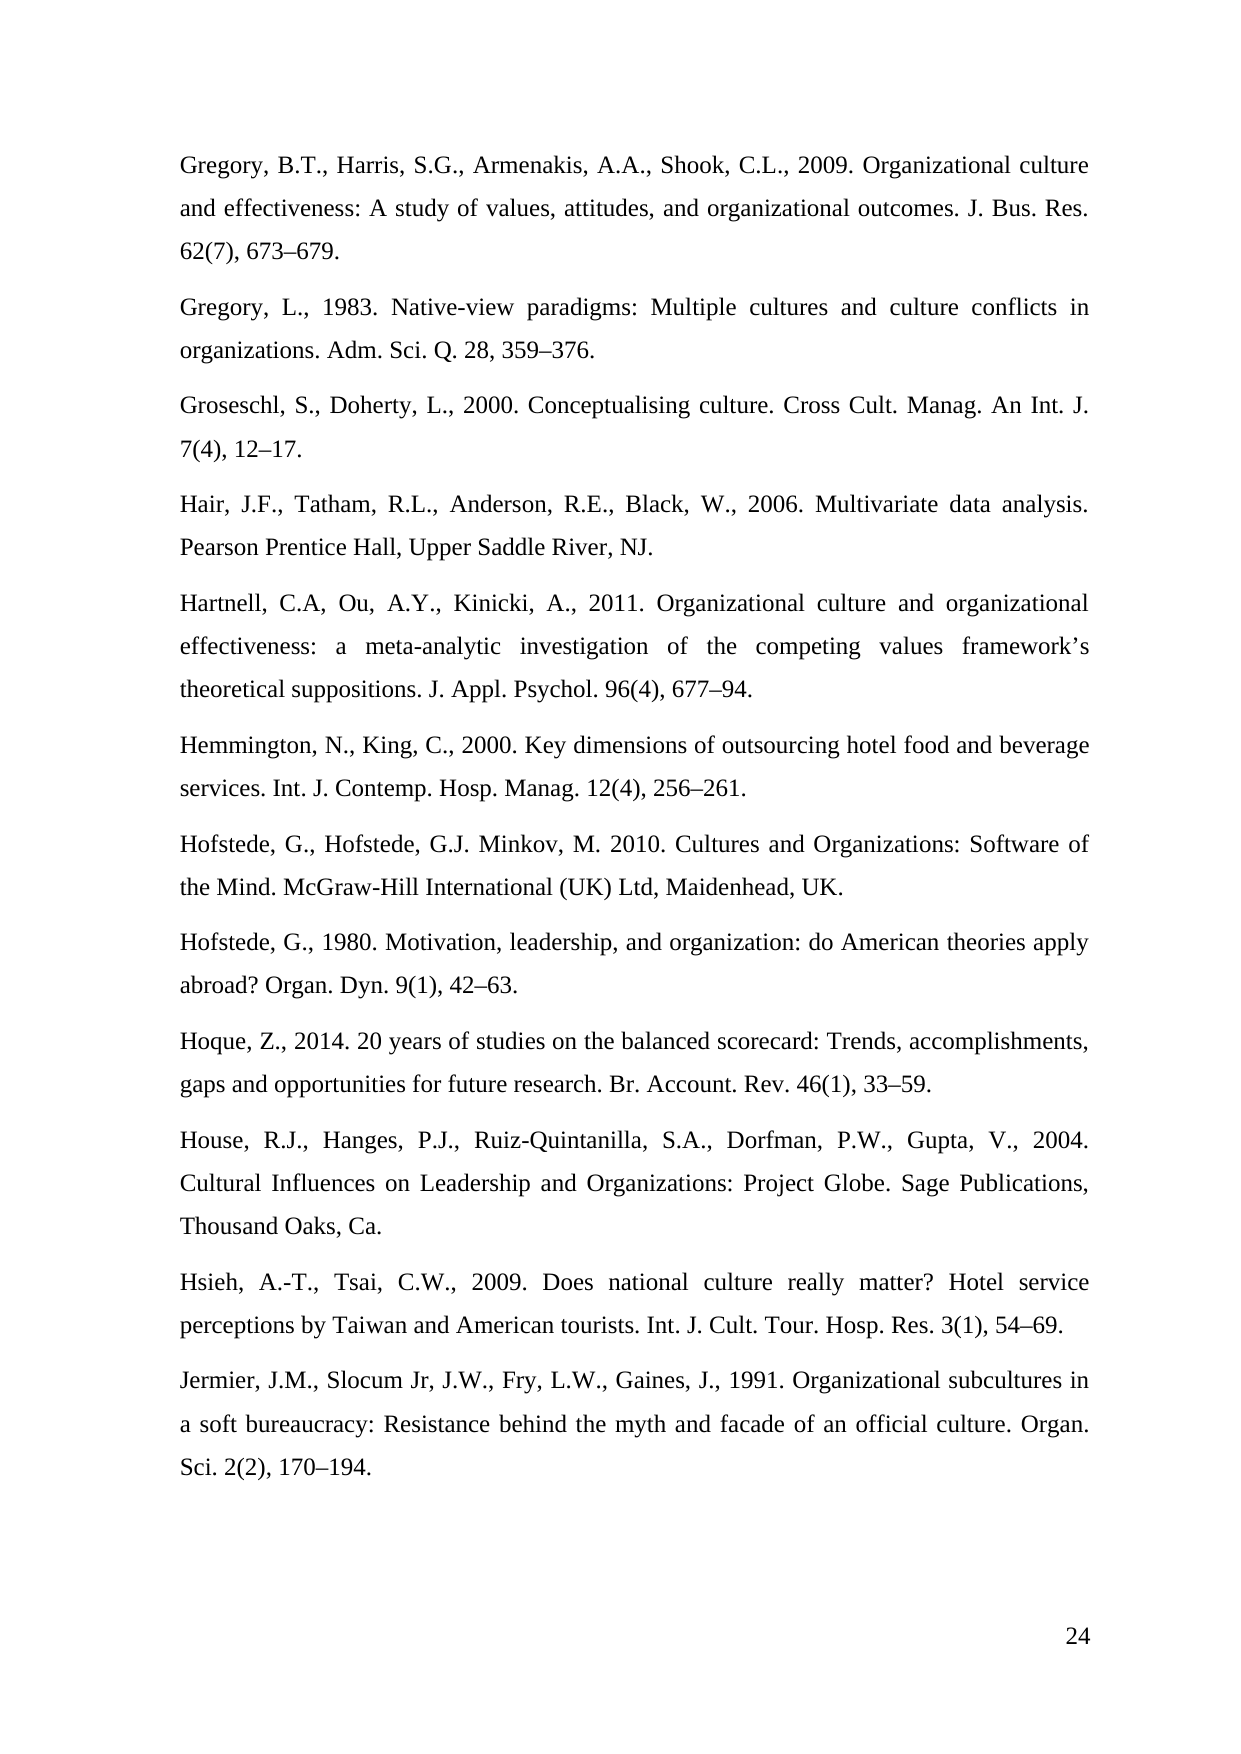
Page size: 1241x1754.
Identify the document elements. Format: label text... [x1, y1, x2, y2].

text Hemmington, N., King, C., 2000. Key dimensions of outsourcing hotel food and beverage services. Int. J. Contemp. Hosp. Manag. 12(4), 256–261. [179, 730, 1090, 802]
text Hsieh, A.-T., Tsai, C.W., 2009. Does national culture really matter? Hotel service perceptions by Taiwan and American tourists. Int. J. Cult. Tour. Hosp. Res. 3(1), 54–69. [179, 1267, 1090, 1339]
text Jermier, J.M., Slocum Jr, J.W., Fry, L.W., Gaines, J., 1991. Organizational subcultures in a soft bureaucracy: Resistance behind the myth and facade of an official culture. Organ. Sci. 2(2), 170–194. [179, 1366, 1090, 1481]
text Hoque, Z., 2014. 20 years of studies on the balanced scorecard: Trends, accomplishments, gaps and opportunities for future research. Br. Account. Rev. 46(1), 33–59. [179, 1026, 1090, 1098]
text Hartnell, C.A, Ou, A.Y., Kinicki, A., 2011. Organizational culture and organizational effectiveness: a meta-analytic investigation of the competing values framework’s theoretical suppositions. J. Appl. Psychol. 96(4), 677–94. [179, 588, 1090, 703]
text Gregory, L., 1983. Native-view paradigms: Multiple cultures and culture conflicts in organizations. Adm. Sci. Q. 28, 359–376. [179, 292, 1090, 364]
text House, R.J., Hanges, P.J., Ruiz-Quintanilla, S.A., Dorfman, P.W., Gupta, V., 2004. Cultural Influences on Leadership and Organizations: Project Globe. Sage Publications, Thousand Oaks, Ca. [179, 1125, 1090, 1240]
text Hofstede, G., 1980. Motivation, leadership, and organization: do American theories apply abroad? Organ. Dyn. 9(1), 42–63. [179, 927, 1090, 999]
text Groseschl, S., Doherty, L., 2000. Conceptualising culture. Cross Cult. Manag. An Int. J. 7(4), 12–17. [179, 391, 1090, 462]
text Hair, J.F., Tatham, R.L., Anderson, R.E., Black, W., 2006. Multivariate data analysis. Pearson Prentice Hall, Upper Saddle River, NJ. [179, 489, 1090, 561]
text Gregory, B.T., Harris, S.G., Armenakis, A.A., Shook, C.L., 2009. Organizational culture and effectiveness: A study of values, attitudes, and organizational outcomes. J. Bus. Res. 62(7), 673–679. [179, 150, 1090, 265]
text Hofstede, G., Hofstede, G.J. Minkov, M. 2010. Cultures and Organizations: Software of the Mind. McGraw-Hill International (UK) Ltd, Maidenhead, UK. [179, 829, 1090, 901]
